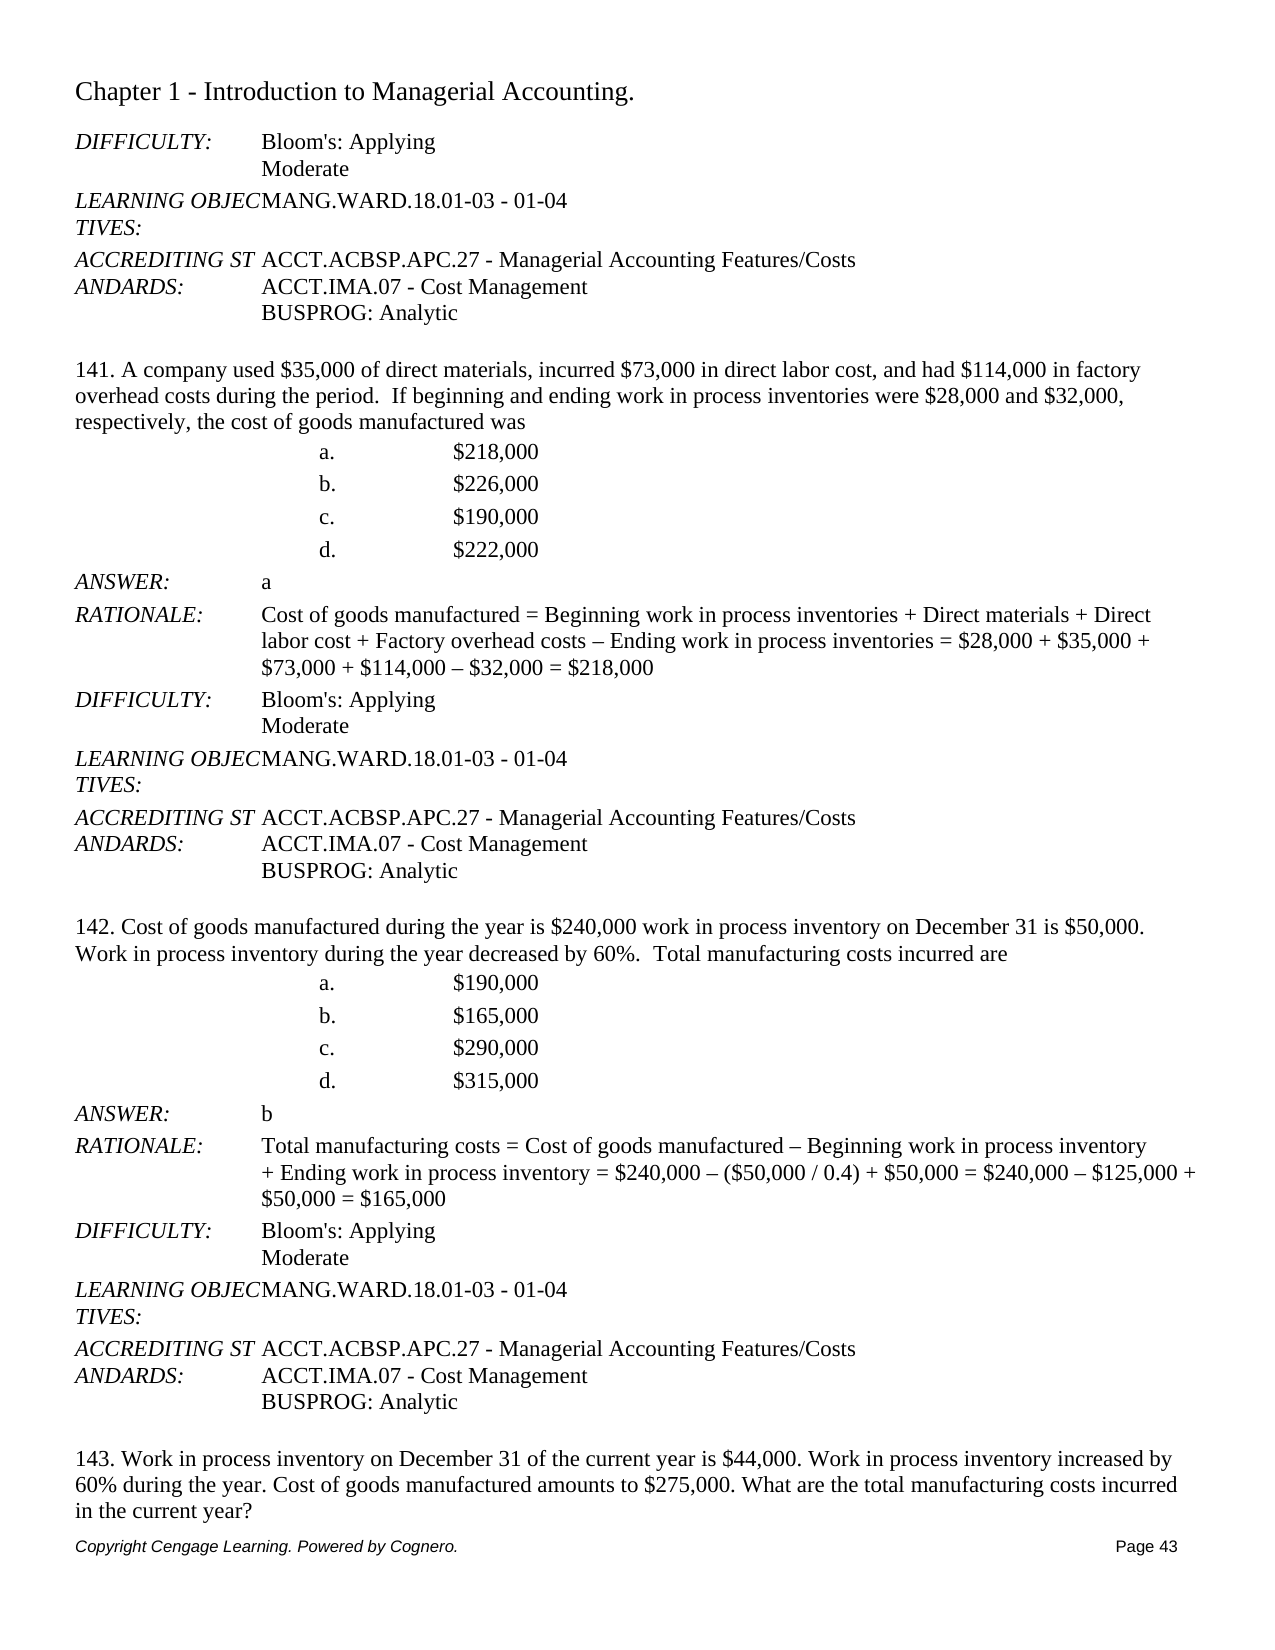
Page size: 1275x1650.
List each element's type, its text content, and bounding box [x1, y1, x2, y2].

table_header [75, 125, 1200, 329]
table_header 142. Cost of goods manufactured during the year is $240,000 work in process inventory on December 31 is $50,000. Work in process inventory during the year decreased by 60%. Total manufacturing costs incurred are [75, 913, 1200, 1418]
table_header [75, 1445, 1200, 1524]
table_header 141. A company used $35,000 of direct materials, incurred $73,000 in direct labor cost, and had $114,000 in factory overhead costs during the period. If beginning and ending work in process inventories were $28,000 and $32,000, respectively, the cost of goods manufactured was [75, 356, 1200, 886]
